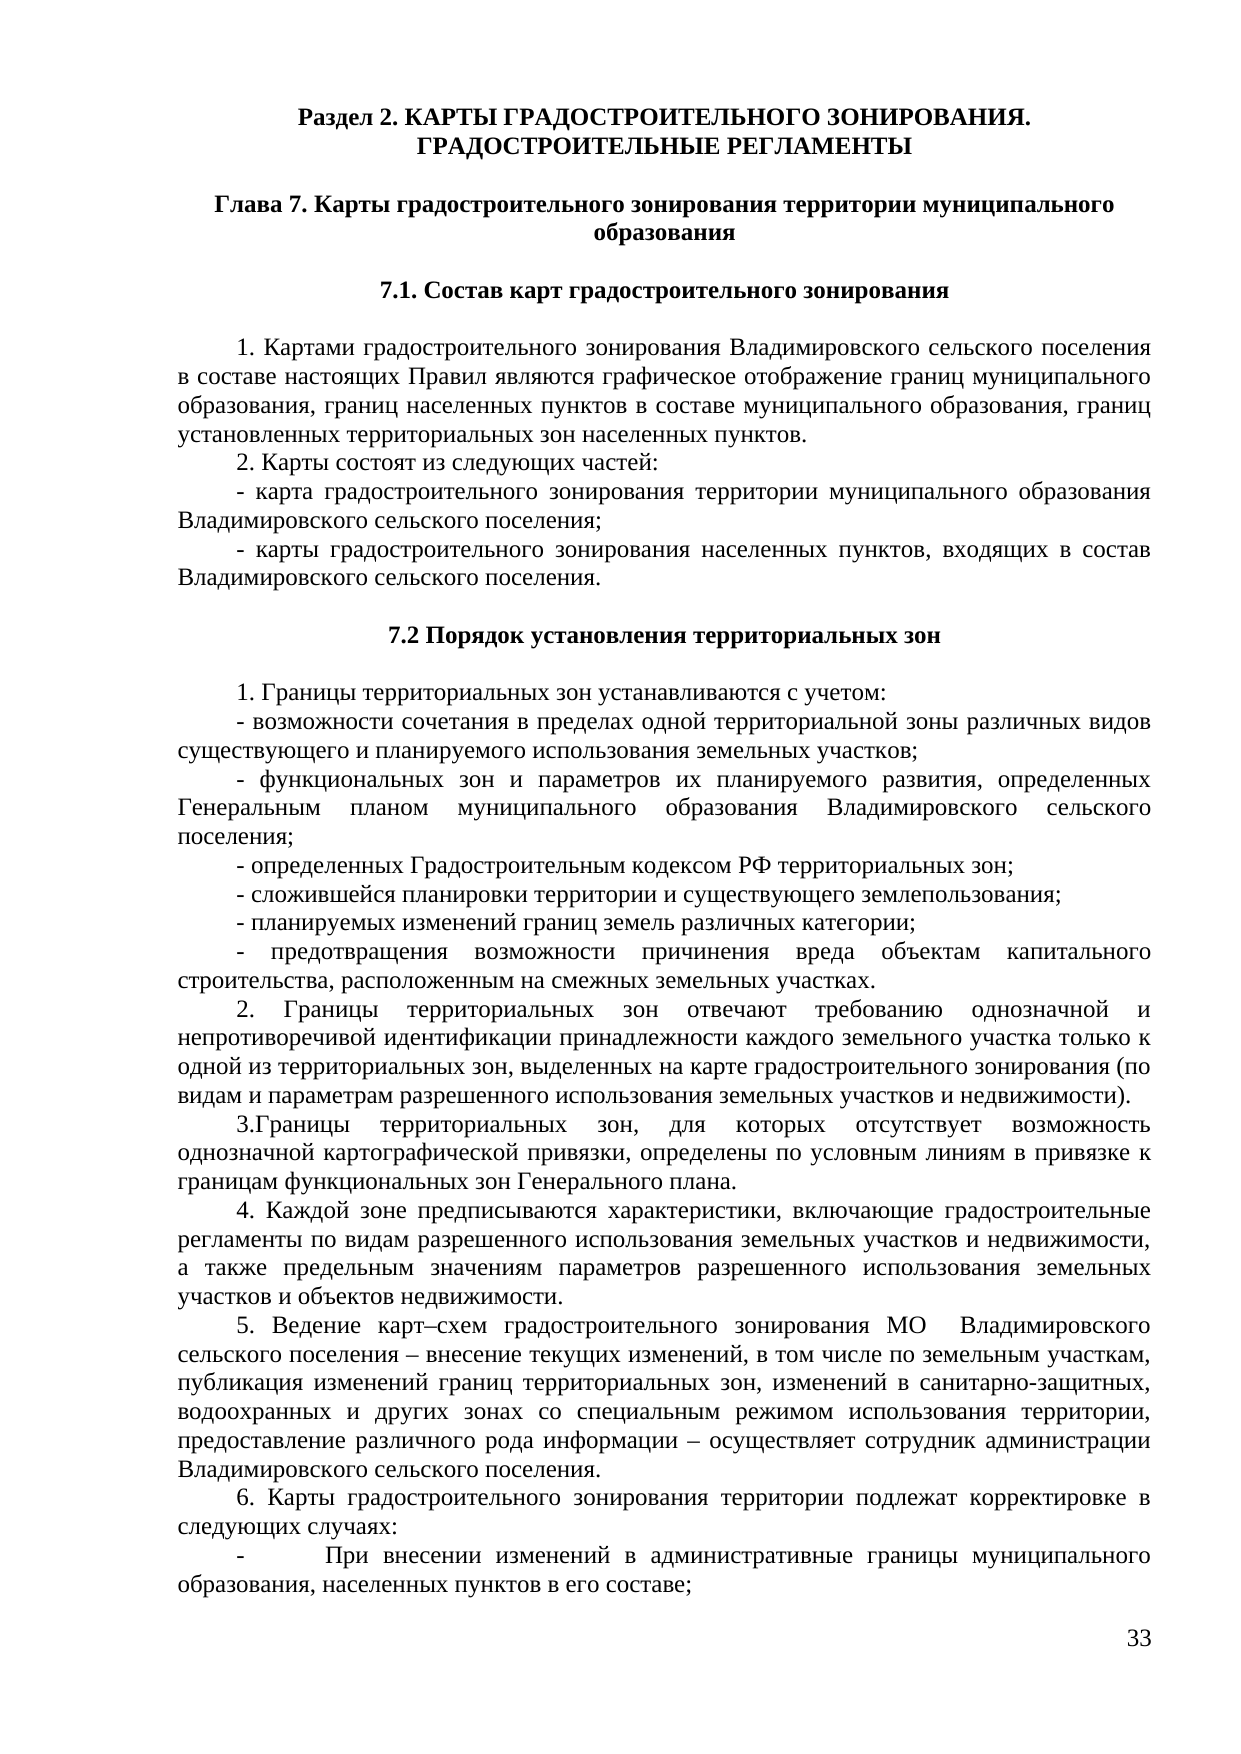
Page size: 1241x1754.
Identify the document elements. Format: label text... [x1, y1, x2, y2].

text - определенных Градостроительным кодексом РФ территориальных зон; [177, 850, 1152, 879]
text 1. Границы территориальных зон устанавливаются с учетом: [177, 677, 1152, 706]
text 4. Каждой зоне предписываются характеристики, включающие градостроительные регламенты по видам разрешенного использования земельных участков и недвижимости, а также предельным значениям параметров разрешенного использования земельных участков и объектов недвижимости. [177, 1195, 1152, 1310]
text Раздел 2. КАРТЫ ГРАДОСТРОИТЕЛЬНОГО ЗОНИРОВАНИЯ. ГРАДОСТРОИТЕЛЬНЫЕ РЕГЛАМЕНТЫ [177, 102, 1152, 160]
text 3.Границы территориальных зон, для которых отсутствует возможность однозначной картографической привязки, определены по условным линиям в привязке к границам функциональных зон Генерального плана. [177, 1109, 1152, 1195]
text 2. Границы территориальных зон отвечают требованию однозначной и непротиворечивой идентификации принадлежности каждого земельного участка только к одной из территориальных зон, выделенных на карте градостроительного зонирования (по видам и параметрам разрешенного использования земельных участков и недвижимости). [177, 994, 1152, 1109]
text - карты градостроительного зонирования населенных пунктов, входящих в состав Владимировского сельского поселения. [177, 534, 1152, 591]
text 7.1. Состав карт градостроительного зонирования [177, 275, 1152, 304]
text - карта градостроительного зонирования территории муниципального образования Владимировского сельского поселения; [177, 476, 1152, 534]
text - функциональных зон и параметров их планируемого развития, определенных Генеральным планом муниципального образования Владимировского сельского поселения; [177, 764, 1152, 850]
list При внесении изменений в административные границы муниципального образования, населенных пунктов в его составе; [177, 1540, 1152, 1597]
text - сложившейся планировки территории и существующего землепользования; [177, 879, 1152, 907]
text - планируемых изменений границ земель различных категории; [177, 907, 1152, 936]
text - предотвращения возможности причинения вреда объектам капитального строительства, расположенным на смежных земельных участках. [177, 936, 1152, 994]
subtitle Глава 7. Карты градостроительного зонирования территории муниципального образования [177, 189, 1152, 246]
text 5. Ведение карт–схем градостроительного зонирования МО Владимировского сельского поселения – внесение текущих изменений, в том числе по земельным участкам, публикация изменений границ территориальных зон, изменений в санитарно-защитных, водоохранных и других зонах со специальным режимом использования территории, предоставление различного рода информации – осуществляет сотрудник администрации Владимировского сельского поселения. [177, 1310, 1152, 1482]
text 2. Карты состоят из следующих частей: [177, 447, 1152, 476]
text 6. Карты градостроительного зонирования территории подлежат корректировке в следующих случаях: [177, 1482, 1152, 1540]
text - возможности сочетания в пределах одной территориальной зоны различных видов существующего и планируемого использования земельных участков; [177, 706, 1152, 764]
text 7.2 Порядок установления территориальных зон [177, 620, 1152, 649]
text 1. Картами градостроительного зонирования Владимировского сельского поселения в составе настоящих Правил являются графическое отображение границ муниципального образования, границ населенных пунктов в составе муниципального образования, границ установленных территориальных зон населенных пунктов. [177, 332, 1152, 447]
